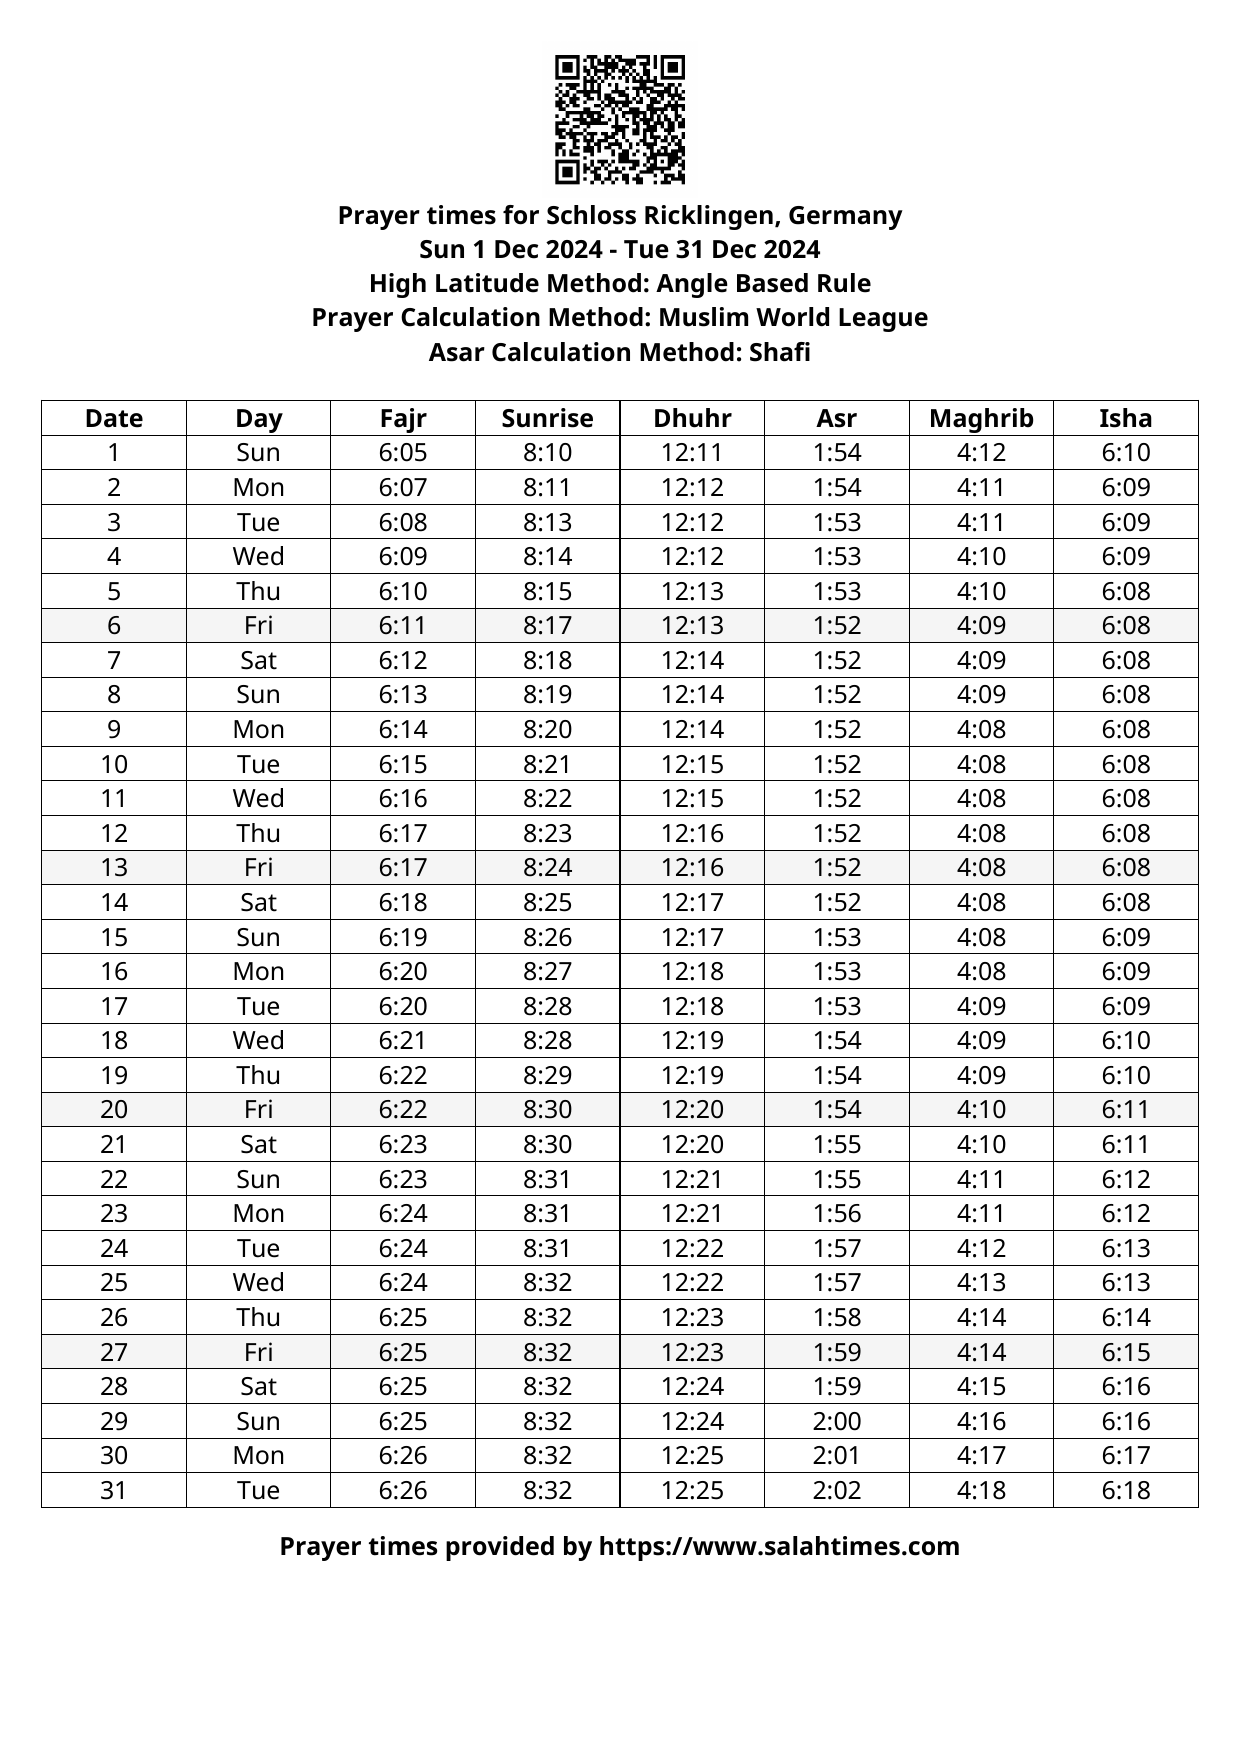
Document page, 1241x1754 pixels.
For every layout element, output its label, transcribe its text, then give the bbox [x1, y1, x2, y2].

text Sun 1 Dec 2024 - Tue 31 Dec 2024 [42, 232, 1198, 266]
table_cell 4:09 [910, 1024, 1053, 1057]
table_cell Fri [187, 851, 330, 884]
table_cell 12:14 [621, 643, 764, 677]
table_cell 8:32 [476, 1404, 619, 1437]
table_cell 12:17 [621, 920, 764, 953]
table_cell 12:25 [621, 1473, 764, 1507]
table_cell 1:52 [765, 712, 909, 746]
table_cell 12:22 [621, 1266, 764, 1299]
table_cell 8:11 [476, 470, 619, 504]
table_cell 6:10 [1054, 1024, 1198, 1057]
table_cell 4:14 [910, 1335, 1053, 1368]
table_cell Fri [187, 1335, 330, 1368]
table_cell 6:23 [331, 1162, 475, 1195]
table_cell 4 [42, 539, 186, 573]
table_cell 12:18 [621, 954, 764, 988]
table_cell 4:08 [910, 712, 1053, 746]
table_cell 12:14 [621, 678, 764, 711]
table_cell 8:22 [476, 781, 619, 815]
table_cell 4:10 [910, 574, 1053, 607]
table_cell 8:29 [476, 1058, 619, 1092]
table_cell 12:14 [621, 712, 764, 746]
table_header Maghrib [910, 401, 1053, 434]
table_cell Sat [187, 643, 330, 677]
table_cell 1:55 [765, 1162, 909, 1195]
table_cell 6:15 [331, 747, 475, 780]
table_cell 1:59 [765, 1369, 909, 1403]
table_cell 6:19 [331, 920, 475, 953]
table_cell 4:09 [910, 643, 1053, 677]
table_cell 8:32 [476, 1300, 619, 1334]
table_cell 21 [42, 1127, 186, 1161]
table_cell Mon [187, 954, 330, 988]
table_cell 4:14 [910, 1300, 1053, 1334]
table_cell 6:16 [1054, 1369, 1198, 1403]
table_cell 6:08 [1054, 609, 1198, 642]
table_cell 1:54 [765, 1058, 909, 1092]
table_cell 6:23 [331, 1127, 475, 1161]
table_cell 1:56 [765, 1196, 909, 1230]
table_cell 6:10 [331, 574, 475, 607]
table_cell 4:13 [910, 1266, 1053, 1299]
text High Latitude Method: Angle Based Rule [42, 266, 1198, 300]
table_cell 1:52 [765, 643, 909, 677]
table_cell 1:52 [765, 747, 909, 780]
text Prayer Calculation Method: Muslim World League [42, 300, 1198, 334]
table_cell 6:20 [331, 954, 475, 988]
table_cell 8 [42, 678, 186, 711]
table_cell 1:52 [765, 851, 909, 884]
table_cell 6:25 [331, 1300, 475, 1334]
table_cell Wed [187, 539, 330, 573]
table_cell 8:20 [476, 712, 619, 746]
text Prayer times provided by https://www.salahtimes.com [42, 1528, 1198, 1563]
table_cell 8:32 [476, 1369, 619, 1403]
table_cell 2:00 [765, 1404, 909, 1437]
table_cell 3 [42, 505, 186, 538]
table_cell 6:12 [1054, 1162, 1198, 1195]
table_cell 4:09 [910, 678, 1053, 711]
table_cell 6:13 [1054, 1266, 1198, 1299]
table_cell 8:21 [476, 747, 619, 780]
table_cell 1:54 [765, 1093, 909, 1126]
table_cell 12:20 [621, 1093, 764, 1126]
table_cell 6:25 [331, 1404, 475, 1437]
table_cell 8:32 [476, 1266, 619, 1299]
table_cell 6:22 [331, 1058, 475, 1092]
table_cell 6:25 [331, 1369, 475, 1403]
table_cell 6:10 [1054, 436, 1198, 469]
table_cell 19 [42, 1058, 186, 1092]
table_cell 8:14 [476, 539, 619, 573]
table_cell 4:10 [910, 1093, 1053, 1126]
table_cell Mon [187, 470, 330, 504]
table_cell 6:24 [331, 1266, 475, 1299]
table_cell 1:57 [765, 1231, 909, 1264]
table_cell Thu [187, 574, 330, 607]
table_cell 1:52 [765, 678, 909, 711]
table_cell 8:27 [476, 954, 619, 988]
table_cell 4:08 [910, 954, 1053, 988]
table_cell 4:18 [910, 1473, 1053, 1507]
table_cell Tue [187, 1231, 330, 1264]
table_cell 1:53 [765, 505, 909, 538]
table_cell 12:12 [621, 470, 764, 504]
table_cell 1:53 [765, 954, 909, 988]
table_cell 4:15 [910, 1369, 1053, 1403]
table_cell 1:59 [765, 1335, 909, 1368]
table_cell 8:26 [476, 920, 619, 953]
table_cell 6:26 [331, 1439, 475, 1472]
table_cell 8:15 [476, 574, 619, 607]
table_cell Wed [187, 781, 330, 815]
table_cell 8:30 [476, 1127, 619, 1161]
table_cell 6:16 [331, 781, 475, 815]
table_cell 6:17 [1054, 1439, 1198, 1472]
table_cell 8:31 [476, 1196, 619, 1230]
table_cell 9 [42, 712, 186, 746]
table_cell 2:01 [765, 1439, 909, 1472]
table_cell Fri [187, 609, 330, 642]
table_cell 12:24 [621, 1404, 764, 1437]
table_cell 6:17 [331, 851, 475, 884]
table_cell 6:05 [331, 436, 475, 469]
table_cell 17 [42, 989, 186, 1022]
table_cell 12:15 [621, 781, 764, 815]
table_cell Sat [187, 1369, 330, 1403]
table_cell 1:54 [765, 436, 909, 469]
table_header Sunrise [476, 401, 619, 434]
table_cell 12:19 [621, 1058, 764, 1092]
table_cell 1:55 [765, 1127, 909, 1161]
table_cell 6:22 [331, 1093, 475, 1126]
table_header Asr [765, 401, 909, 434]
table_cell 1:53 [765, 539, 909, 573]
table_cell 12:19 [621, 1024, 764, 1057]
table_cell 22 [42, 1162, 186, 1195]
table_cell 6:10 [1054, 1058, 1198, 1092]
table_cell 1:53 [765, 574, 909, 607]
table_cell 29 [42, 1404, 186, 1437]
table_cell 30 [42, 1439, 186, 1472]
table_cell 1:57 [765, 1266, 909, 1299]
table_cell 12:15 [621, 747, 764, 780]
table_cell 6:14 [1054, 1300, 1198, 1334]
table_cell 12:16 [621, 851, 764, 884]
table_cell 12:18 [621, 989, 764, 1022]
table_cell 18 [42, 1024, 186, 1057]
table_cell Sun [187, 436, 330, 469]
table_cell 1 [42, 436, 186, 469]
table_cell 8:25 [476, 885, 619, 919]
table_cell 6:08 [1054, 816, 1198, 849]
table_cell 8:19 [476, 678, 619, 711]
table_cell 6:08 [1054, 781, 1198, 815]
table_cell 6:09 [1054, 470, 1198, 504]
table_cell Sun [187, 1404, 330, 1437]
table_cell 6:26 [331, 1473, 475, 1507]
table_cell 31 [42, 1473, 186, 1507]
table_cell 12:17 [621, 885, 764, 919]
table_cell 1:52 [765, 816, 909, 849]
table_cell 4:09 [910, 989, 1053, 1022]
table_cell 4:16 [910, 1404, 1053, 1437]
table_cell 6:08 [1054, 643, 1198, 677]
table_cell 6:07 [331, 470, 475, 504]
table_header Date [42, 401, 186, 434]
table_cell 12:11 [621, 436, 764, 469]
table_cell 14 [42, 885, 186, 919]
table_cell 4:17 [910, 1439, 1053, 1472]
table_cell 6:18 [1054, 1473, 1198, 1507]
table_cell 6:18 [331, 885, 475, 919]
table_cell 6:25 [331, 1335, 475, 1368]
table_cell Sun [187, 1162, 330, 1195]
table_cell 20 [42, 1093, 186, 1126]
table_cell Sat [187, 885, 330, 919]
table_cell 7 [42, 643, 186, 677]
table_header Dhuhr [621, 401, 764, 434]
table_cell 4:11 [910, 1196, 1053, 1230]
picture [542, 41, 699, 198]
table_cell 6:11 [1054, 1127, 1198, 1161]
table_cell 8:32 [476, 1439, 619, 1472]
table_cell 8:24 [476, 851, 619, 884]
table_cell 6:20 [331, 989, 475, 1022]
table_cell 4:08 [910, 816, 1053, 849]
table_cell 16 [42, 954, 186, 988]
table_cell 11 [42, 781, 186, 815]
table_cell Mon [187, 1196, 330, 1230]
table_cell 8:30 [476, 1093, 619, 1126]
table_cell 12:21 [621, 1162, 764, 1195]
table_cell 4:10 [910, 539, 1053, 573]
table_cell 12:23 [621, 1335, 764, 1368]
table_cell 6:08 [1054, 712, 1198, 746]
table_cell 8:31 [476, 1231, 619, 1264]
table_cell 4:10 [910, 1127, 1053, 1161]
table_cell Sun [187, 920, 330, 953]
table_cell 4:08 [910, 885, 1053, 919]
table_cell 4:09 [910, 1058, 1053, 1092]
table_header Isha [1054, 401, 1198, 434]
table_cell 10 [42, 747, 186, 780]
table_cell 8:13 [476, 505, 619, 538]
table_cell Thu [187, 1058, 330, 1092]
table_cell 12:13 [621, 574, 764, 607]
table_cell Tue [187, 1473, 330, 1507]
table_cell Tue [187, 747, 330, 780]
table_header Fajr [331, 401, 475, 434]
table_cell Mon [187, 712, 330, 746]
table_cell 6:08 [1054, 885, 1198, 919]
table_cell 6:09 [1054, 920, 1198, 953]
table_cell 1:58 [765, 1300, 909, 1334]
table_cell 6:24 [331, 1231, 475, 1264]
table_cell 6:12 [331, 643, 475, 677]
table_cell 5 [42, 574, 186, 607]
table_cell 6:09 [1054, 505, 1198, 538]
table_cell 6:08 [331, 505, 475, 538]
table_cell Tue [187, 989, 330, 1022]
table_cell 12:13 [621, 609, 764, 642]
table_cell 8:23 [476, 816, 619, 849]
table_cell Tue [187, 505, 330, 538]
table_cell 6:09 [1054, 954, 1198, 988]
table_cell 1:52 [765, 885, 909, 919]
table_cell 25 [42, 1266, 186, 1299]
table_cell 6:09 [331, 539, 475, 573]
table_cell 6:12 [1054, 1196, 1198, 1230]
table_cell 6:08 [1054, 747, 1198, 780]
table_cell 8:28 [476, 989, 619, 1022]
table_cell 2 [42, 470, 186, 504]
table_cell Wed [187, 1266, 330, 1299]
table_cell 8:31 [476, 1162, 619, 1195]
table_cell 1:52 [765, 609, 909, 642]
table_cell 26 [42, 1300, 186, 1334]
table_cell 27 [42, 1335, 186, 1368]
table_cell Wed [187, 1024, 330, 1057]
table_cell 6:24 [331, 1196, 475, 1230]
table_cell 6:08 [1054, 678, 1198, 711]
table_cell 6 [42, 609, 186, 642]
table_cell 6:11 [331, 609, 475, 642]
table_cell 1:53 [765, 920, 909, 953]
table_cell 12:24 [621, 1369, 764, 1403]
table_cell 12:20 [621, 1127, 764, 1161]
table_cell 6:09 [1054, 989, 1198, 1022]
table_cell 4:08 [910, 851, 1053, 884]
table_header Day [187, 401, 330, 434]
table_cell 12:21 [621, 1196, 764, 1230]
table_cell 4:08 [910, 747, 1053, 780]
table_cell 4:11 [910, 505, 1053, 538]
table_cell 4:11 [910, 470, 1053, 504]
table_cell 6:15 [1054, 1335, 1198, 1368]
table_cell Mon [187, 1439, 330, 1472]
table_cell 6:17 [331, 816, 475, 849]
table_cell 6:08 [1054, 851, 1198, 884]
table_cell 28 [42, 1369, 186, 1403]
table_cell 12:12 [621, 505, 764, 538]
table_cell 6:08 [1054, 574, 1198, 607]
table_cell Sun [187, 678, 330, 711]
table_cell 12:23 [621, 1300, 764, 1334]
table_cell 12:25 [621, 1439, 764, 1472]
table_cell 1:54 [765, 470, 909, 504]
table_cell 13 [42, 851, 186, 884]
table_cell 15 [42, 920, 186, 953]
table_cell 12:22 [621, 1231, 764, 1264]
table_cell 12:12 [621, 539, 764, 573]
table_cell 6:11 [1054, 1093, 1198, 1126]
table_cell 1:54 [765, 1024, 909, 1057]
table_cell Thu [187, 1300, 330, 1334]
table_cell 6:09 [1054, 539, 1198, 573]
table_cell 24 [42, 1231, 186, 1264]
table_cell 1:53 [765, 989, 909, 1022]
table_cell 6:13 [331, 678, 475, 711]
table_cell 4:08 [910, 781, 1053, 815]
table_cell 6:16 [1054, 1404, 1198, 1437]
table_cell 6:13 [1054, 1231, 1198, 1264]
table_cell 8:32 [476, 1473, 619, 1507]
table_cell 4:11 [910, 1162, 1053, 1195]
table_cell 8:28 [476, 1024, 619, 1057]
table_cell 4:12 [910, 1231, 1053, 1264]
table_cell 4:09 [910, 609, 1053, 642]
table_cell 6:14 [331, 712, 475, 746]
table_cell 12:16 [621, 816, 764, 849]
table_cell Fri [187, 1093, 330, 1126]
table_cell 4:12 [910, 436, 1053, 469]
table_cell 8:10 [476, 436, 619, 469]
table_cell Thu [187, 816, 330, 849]
table_cell 8:32 [476, 1335, 619, 1368]
table_cell 6:21 [331, 1024, 475, 1057]
table_cell 8:17 [476, 609, 619, 642]
table_cell 23 [42, 1196, 186, 1230]
table_cell 1:52 [765, 781, 909, 815]
table_cell 4:08 [910, 920, 1053, 953]
table_cell 12 [42, 816, 186, 849]
table_cell 8:18 [476, 643, 619, 677]
text Prayer times for Schloss Ricklingen, Germany [42, 198, 1198, 232]
table_cell Sat [187, 1127, 330, 1161]
text Asar Calculation Method: Shafi [42, 334, 1198, 368]
table_cell 2:02 [765, 1473, 909, 1507]
